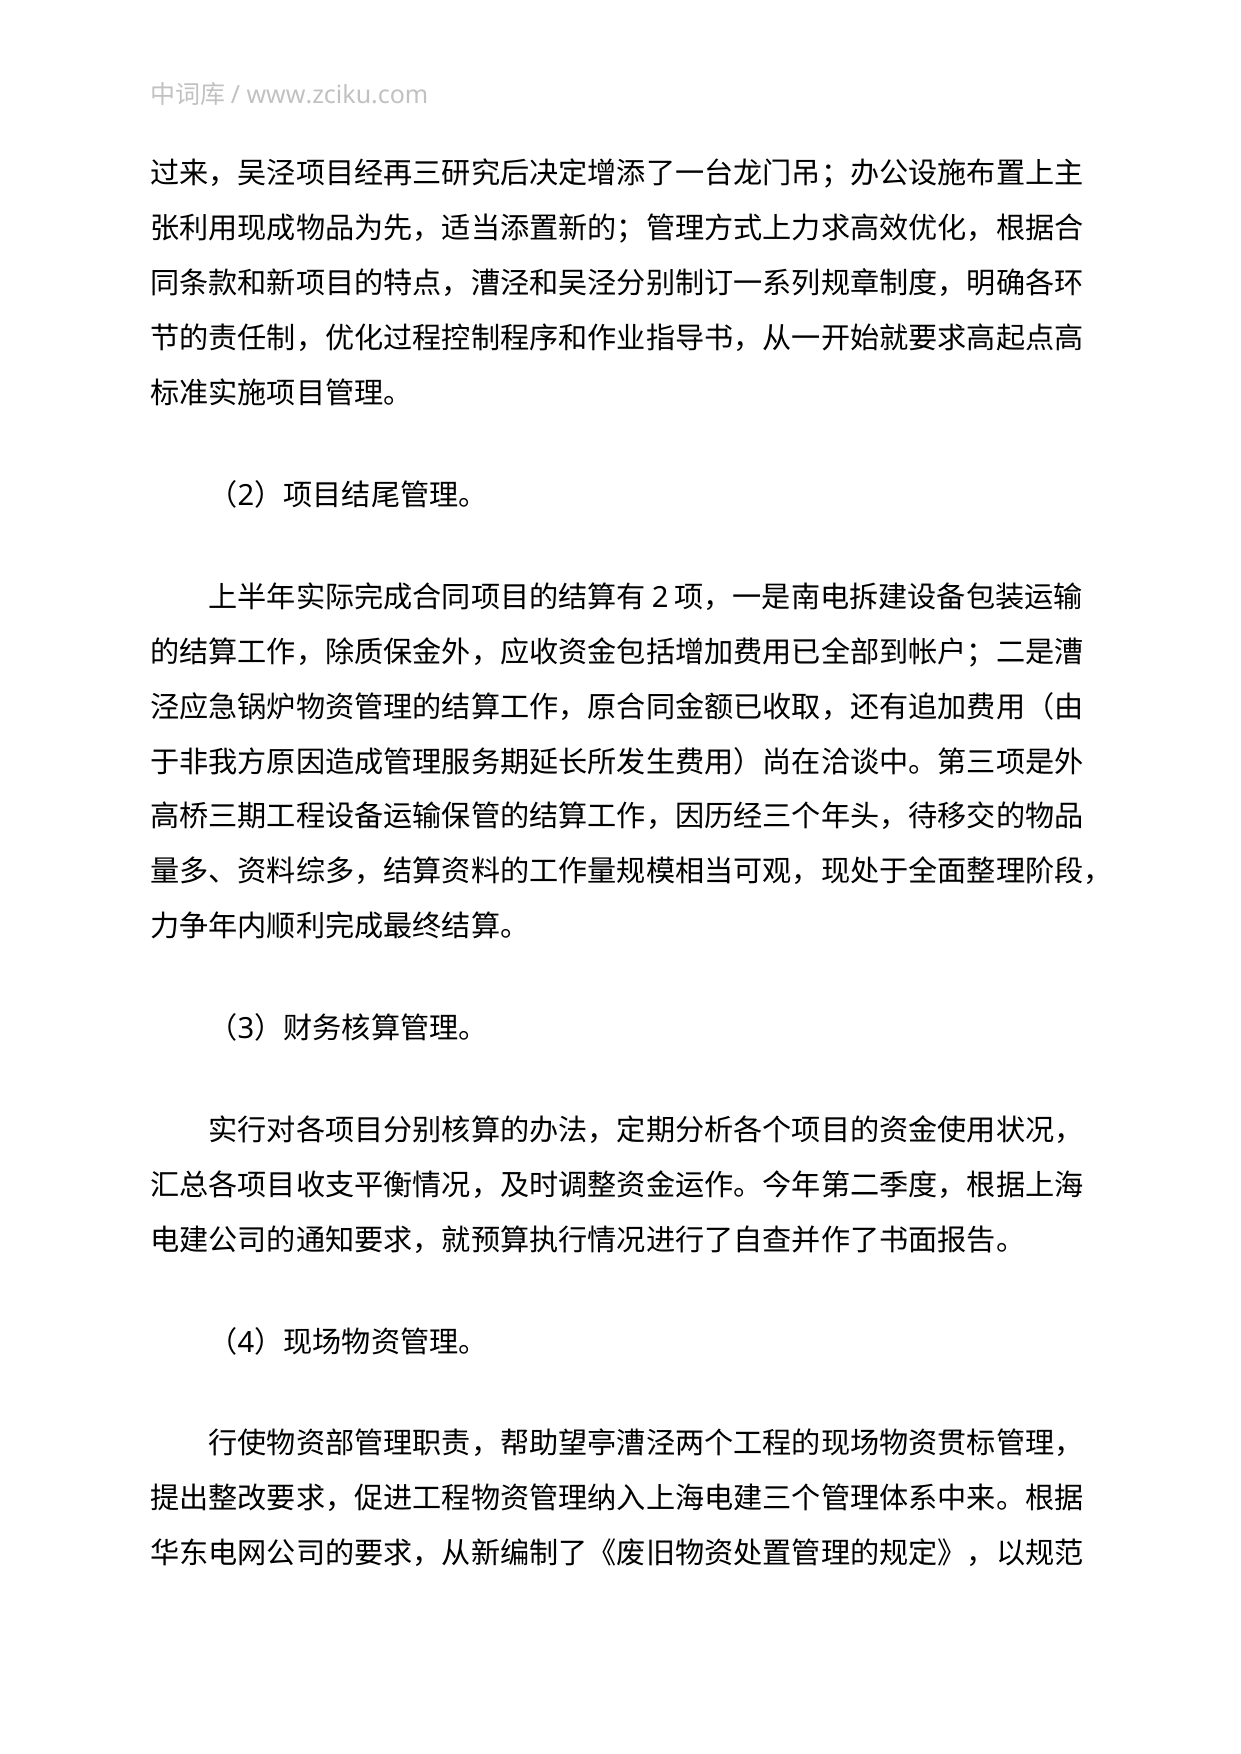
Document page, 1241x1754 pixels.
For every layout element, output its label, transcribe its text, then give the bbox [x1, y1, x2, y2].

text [150, 150, 1090, 412]
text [150, 1420, 1090, 1572]
text 实行对各项目分别核算的办法，定期分析各个项目的资金使用状况，汇总各项目收支平衡情况，及时调整资金运作。今年第二季度，根据上海电建公司的通知要求，就预算执行情况进行了自查并作了书面报告。 [150, 1107, 1090, 1259]
text （4）现场物资管理。 [150, 1318, 1090, 1361]
text 上半年实际完成合同项目的结算有2项，一是南电拆建设备包装运输的结算工作，除质保金外，应收资金包括增加费用已全部到帐户；二是漕泾应急锅炉物资管理的结算工作，原合同金额已收取，还有追加费用（由于非我方原因造成管理服务期延长所发生费用）尚在洽谈中。第三项是外高桥三期工程设备运输保管的结算工作，因历经三个年头，待移交的物品量多、资料综多，结算资料的工作量规模相当可观，现处于全面整理阶段，力争年内顺利完成最终结算。 [150, 573, 1090, 945]
text （2）项目结尾管理。 [150, 471, 1090, 514]
text （3）财务核算管理。 [150, 1004, 1090, 1047]
